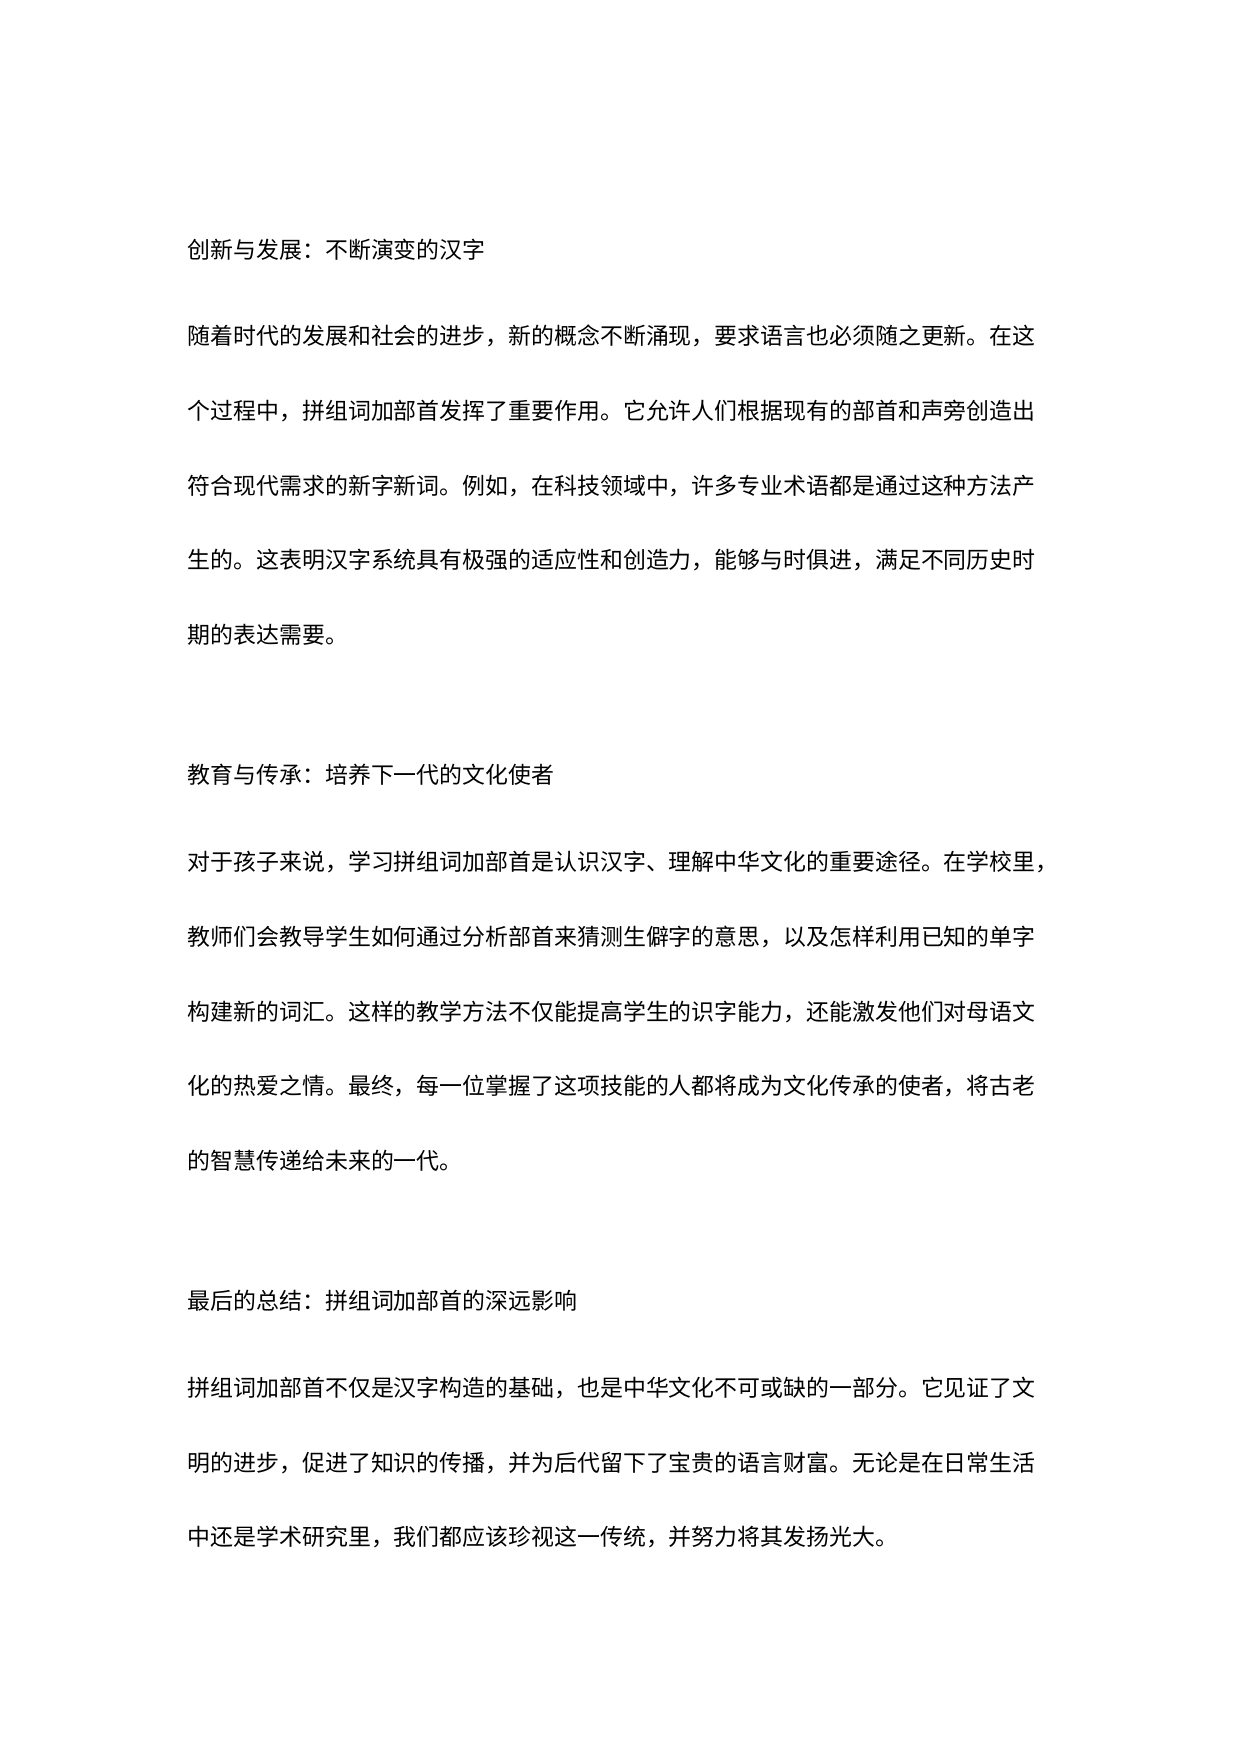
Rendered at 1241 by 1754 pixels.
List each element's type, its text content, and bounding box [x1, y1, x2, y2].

text 对于孩子来说，学习拼组词加部首是认识汉字、理解中华文化的重要途径。在学校里，教师们会教导学生如何通过分析部首来猜测生僻字的意思，以及怎样利用已知的单字构建新的词汇。这样的教学方法不仅能提高学生的识字能力，还能激发他们对母语文化的热爱之情。最终，每一位掌握了这项技能的人都将成为文化传承的使者，将古老的智慧传递给未来的一代。 [187, 828, 1053, 1192]
text 随着时代的发展和社会的进步，新的概念不断涌现，要求语言也必须随之更新。在这个过程中，拼组词加部首发挥了重要作用。它允许人们根据现有的部首和声旁创造出符合现代需求的新字新词。例如，在科技领域中，许多专业术语都是通过这种方法产生的。这表明汉字系统具有极强的适应性和创造力，能够与时俱进，满足不同历史时期的表达需要。 [187, 302, 1053, 666]
text 创新与发展：不断演变的汉字 [187, 216, 1053, 281]
text 教育与传承：培养下一代的文化使者 [187, 742, 1053, 807]
text 拼组词加部首不仅是汉字构造的基础，也是中华文化不可或缺的一部分。它见证了文明的进步，促进了知识的传播，并为后代留下了宝贵的语言财富。无论是在日常生活中还是学术研究里，我们都应该珍视这一传统，并努力将其发扬光大。 [187, 1354, 1053, 1568]
text 最后的总结：拼组词加部首的深远影响 [187, 1267, 1053, 1332]
